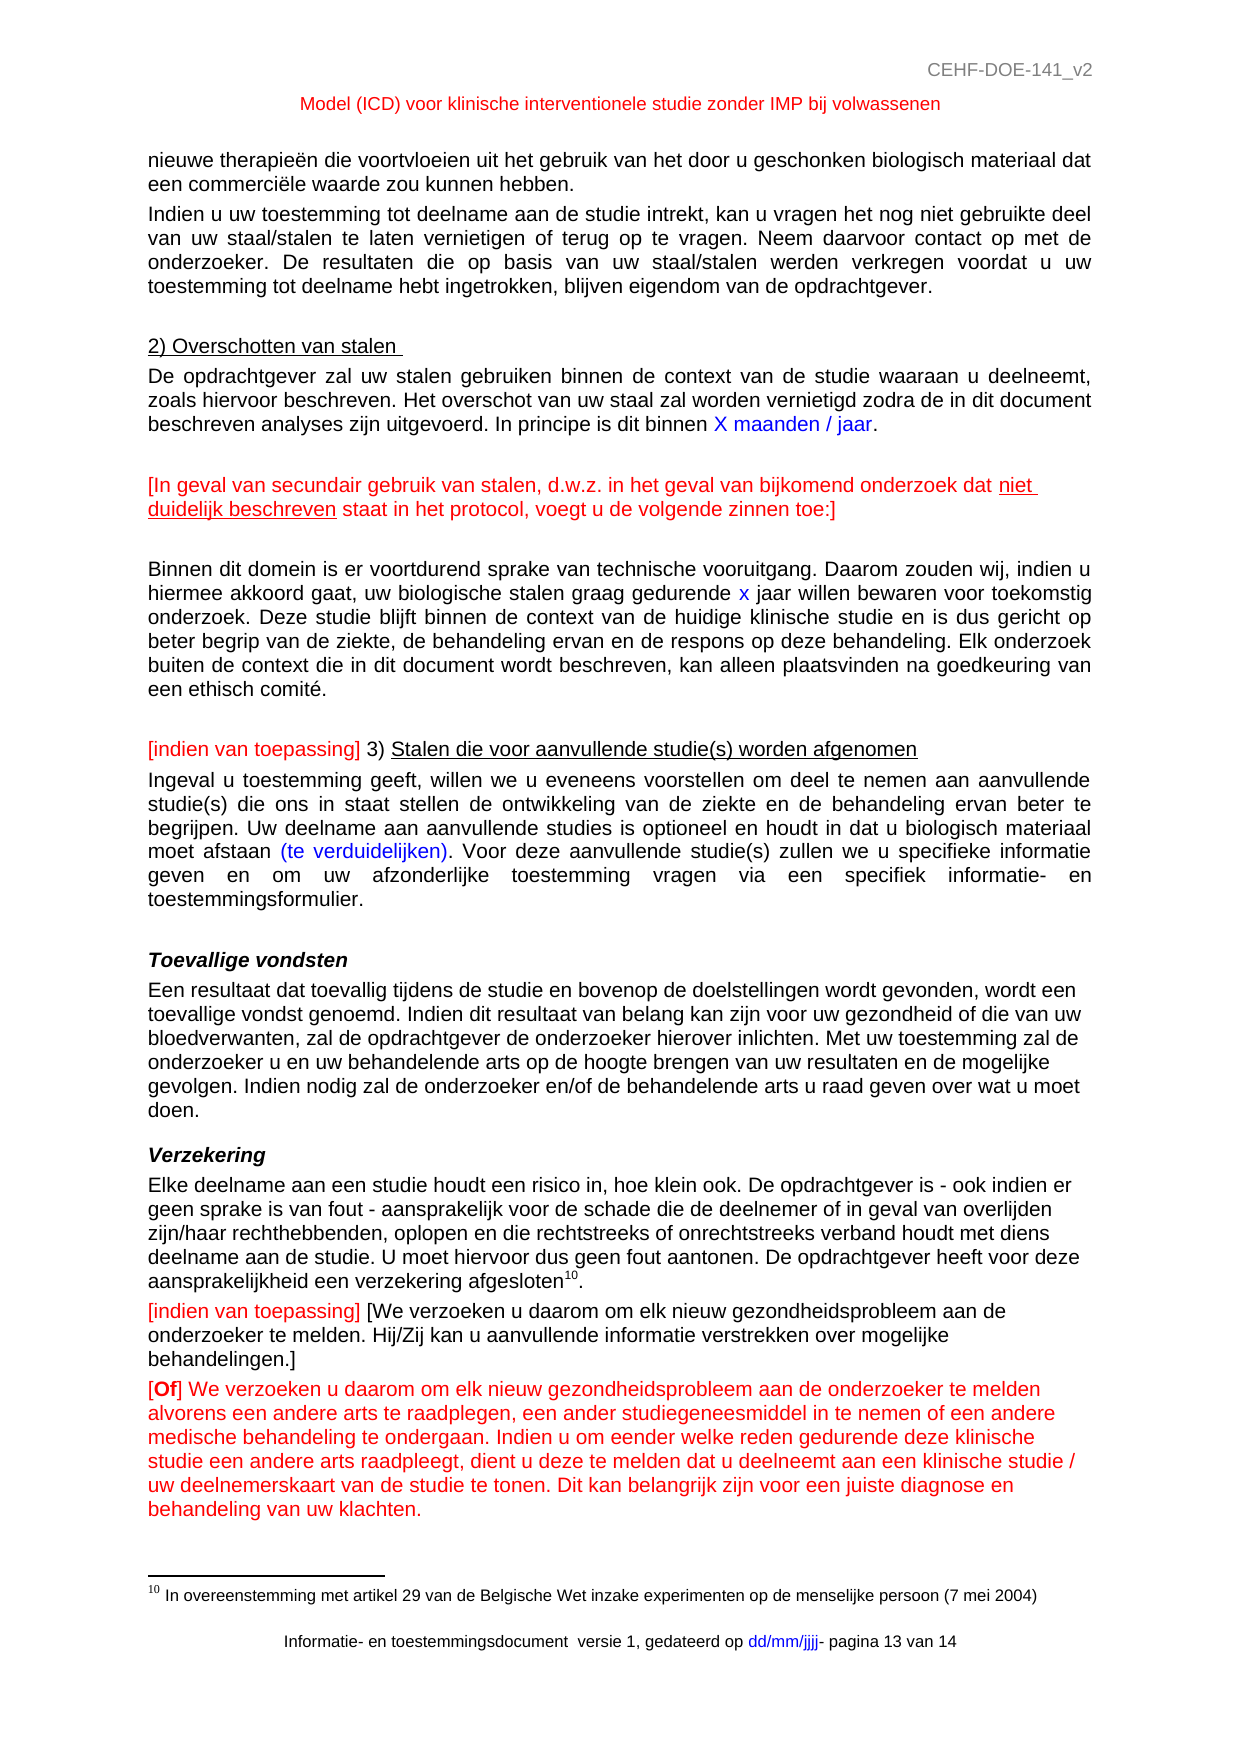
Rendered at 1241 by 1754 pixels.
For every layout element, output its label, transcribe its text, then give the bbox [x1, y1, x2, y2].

text Elke deelname aan een studie houdt een risico in, hoe klein ook. De opdrachtgever is - ook indien er geen sprake is van fout - aansprakelijk voor de schade die de deelnemer of in geval van overlijden zijn/haar rechthebbenden, oplopen en die rechtstreeks of onrechtstreeks verband houdt met diens deelname aan de studie. U moet hiervoor dus geen fout aantonen. De opdrachtgever heeft voor deze aansprakelijkheid een verzekering afgesloten. [148, 1173, 1093, 1292]
text Een resultaat dat toevallig tijdens de studie en bovenop de doelstellingen wordt gevonden, wordt een toevallige vondst genoemd. Indien dit resultaat van belang kan zijn voor uw gezondheid of die van uw bloedverwanten, zal de opdrachtgever de onderzoeker hierover inlichten. Met uw toestemming zal de onderzoeker u en uw behandelende arts op de hoogte brengen van uw resultaten en de mogelijke gevolgen. Indien nodig zal de onderzoeker en/of de behandelende arts u raad geven over wat u moet doen. [148, 978, 1093, 1122]
text [In geval van secundair gebruik van stalen, d.w.z. in het geval van bijkomend onderzoek dat niet duidelijk beschreven staat in het protocol, voegt u de volgende zinnen toe:] [148, 473, 1093, 521]
text 2) Overschotten van stalen [148, 334, 1093, 358]
text [indien van toepassing] 3) Stalen die voor aanvullende studie(s) worden afgenomen [148, 737, 1093, 761]
text Toevallige vondsten [148, 948, 1093, 972]
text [148, 148, 1093, 196]
text Indien u uw toestemming tot deelname aan de studie intrekt, kan u vragen het nog niet gebruikte deel van uw staal/stalen te laten vernietigen of terug op te vragen. Neem daarvoor contact op met de onderzoeker. De resultaten die op basis van uw staal/stalen werden verkregen voordat u uw toestemming tot deelname hebt ingetrokken, blijven eigendom van de opdrachtgever. [148, 202, 1093, 298]
text De opdrachtgever zal uw stalen gebruiken binnen de context van de studie waaraan u deelneemt, zoals hiervoor beschreven. Het overschot van uw staal zal worden vernietigd zodra de in dit document beschreven analyses zijn uitgevoerd. In principe is dit binnen X maanden / jaar. [148, 364, 1093, 436]
subtitle Verzekering [148, 1142, 1093, 1166]
text Ingeval u toestemming geeft, willen we u eveneens voorstellen om deel te nemen aan aanvullende studie(s) die ons in staat stellen de ontwikkeling van de ziekte en de behandeling ervan beter te begrijpen. Uw deelname aan aanvullende studies is optioneel en houdt in dat u biologisch materiaal moet afstaan (te verduidelijken). Voor deze aanvullende studie(s) zullen we u specifieke informatie geven en om uw afzonderlijke toestemming vragen via een specifiek informatie- en toestemmingsformulier. [148, 767, 1093, 911]
text [Of] We verzoeken u daarom om elk nieuw gezondheidsprobleem aan de onderzoeker te melden alvorens een andere arts te raadplegen, een ander studiegeneesmiddel in te nemen of een andere medische behandeling te ondergaan. Indien u om eender welke reden gedurende deze klinische studie een andere arts raadpleegt, dient u deze te melden dat u deelneemt aan een klinische studie / uw deelnemerskaart van de studie te tonen. Dit kan belangrijk zijn voor een juiste diagnose en behandeling van uw klachten. [148, 1377, 1093, 1521]
text Binnen dit domein is er voortdurend sprake van technische vooruitgang. Daarom zouden wij, indien u hiermee akkoord gaat, uw biologische stalen graag gedurende x jaar willen bewaren voor toekomstig onderzoek. Deze studie blijft binnen de context van de huidige klinische studie en is dus gericht op beter begrip van de ziekte, de behandeling ervan en de respons op deze behandeling. Elk onderzoek buiten de context die in dit document wordt beschreven, kan alleen plaatsvinden na goedkeuring van een ethisch comité. [148, 557, 1093, 701]
text [indien van toepassing] [We verzoeken u daarom om elk nieuw gezondheidsprobleem aan de onderzoeker te melden. Hij/Zij kan u aanvullende informatie verstrekken over mogelijke behandelingen.] [148, 1299, 1093, 1371]
